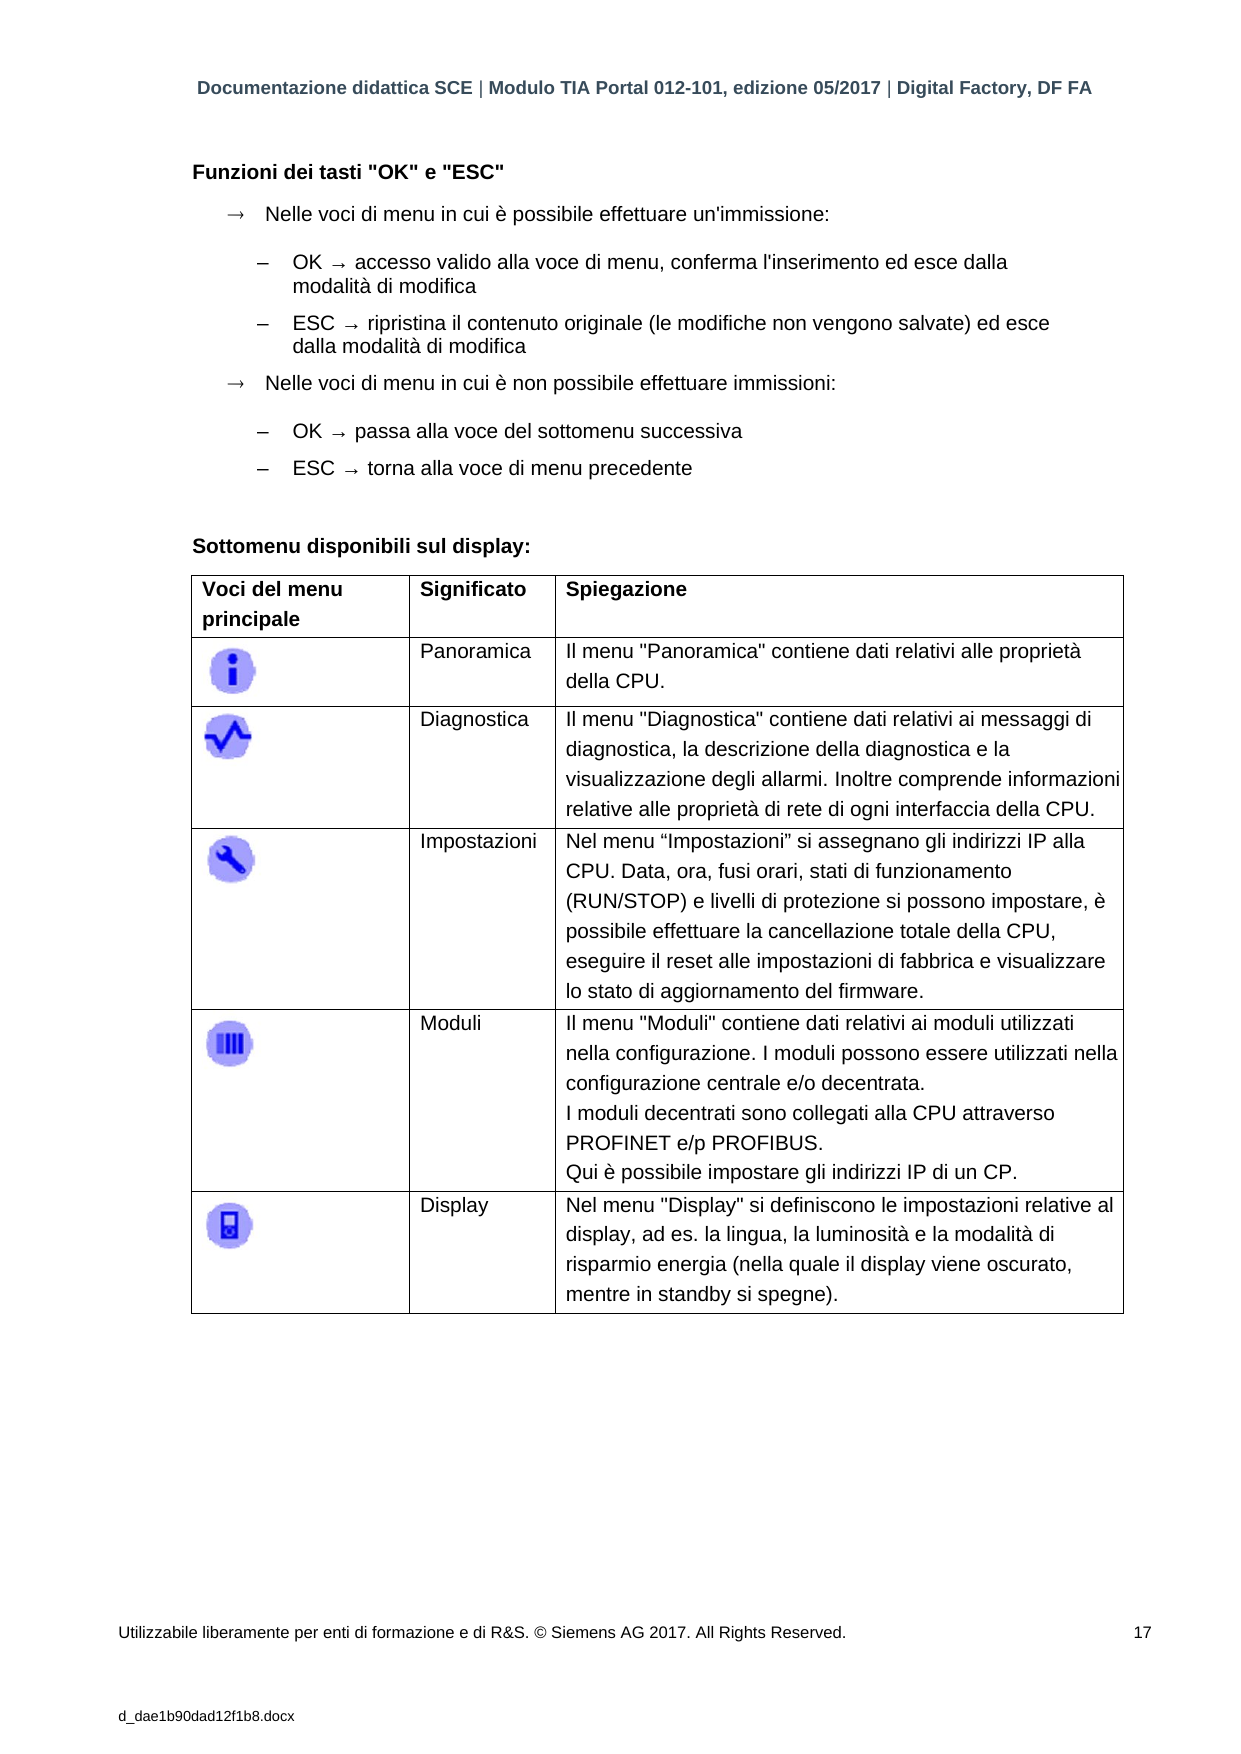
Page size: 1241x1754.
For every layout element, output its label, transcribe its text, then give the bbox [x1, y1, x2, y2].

table_header Significato [410, 576, 555, 637]
text Nelle voci di menu in cui è non possibile effettuare immissioni: [227, 371, 1092, 395]
table_cell Display [410, 1192, 555, 1313]
table_cell Il menu "Moduli" contiene dati relativi ai moduli utilizzati nella configurazione. I moduli possono essere utilizzati nella configurazione centrale e/o decentrata. I moduli decentrati sono collegati alla CPU attraverso PROFINET e/p PROFIBUS. Qui è possibile impostare gli indirizzi IP di un CP. [556, 1010, 1123, 1191]
table_cell [192, 638, 409, 706]
table_cell Nel menu “Impostazioni” si assegnano gli indirizzi IP alla CPU. Data, ora, fusi orari, stati di funzionamento (RUN/STOP) e livelli di protezione si possono impostare, è possibile effettuare la cancellazione totale della CPU, eseguire il reset alle impostazioni di fabbrica e visualizzare lo stato di aggiornamento del firmware. [556, 829, 1123, 1009]
table_cell [192, 829, 409, 1009]
text Sottomenu disponibili sul display: [192, 533, 1092, 557]
text OK → passa alla voce del sottomenu successiva [257, 419, 1092, 443]
text ESC → ripristina il contenuto originale (le modifiche non vengono salvate) ed esce dalla modalità di modifica [257, 310, 1092, 358]
table_header Voci del menu principale [192, 576, 409, 637]
text Funzioni dei tasti "OK" e "ESC" [192, 160, 1092, 184]
table_cell Moduli [410, 1010, 555, 1191]
table_cell [192, 707, 409, 827]
picture [201, 1010, 267, 1081]
text ESC → torna alla voce di menu precedente [257, 456, 1092, 480]
text OK → accesso valido alla voce di menu, conferma l'inserimento ed esce dalla modalità di modifica [257, 250, 1092, 298]
table_header Spiegazione [556, 576, 1123, 637]
picture [201, 829, 267, 890]
table_cell [192, 1192, 409, 1313]
text Nelle voci di menu in cui è possibile effettuare un'immissione: [227, 201, 1092, 226]
table_cell Nel menu "Display" si definiscono le impostazioni relative al display, ad es. la lingua, la luminosità e la modalità di risparmio energia (nella quale il display viene oscurato, mentre in standby si spegne). [556, 1192, 1123, 1313]
table_cell Il menu "Panoramica" contiene dati relativi alle proprietà della CPU. [556, 638, 1123, 706]
table_cell Impostazioni [410, 829, 555, 1009]
picture [201, 707, 261, 770]
table_cell [192, 1010, 409, 1191]
picture [201, 638, 267, 699]
table_cell Panoramica [410, 638, 555, 706]
table_cell Il menu "Diagnostica" contiene dati relativi ai messaggi di diagnostica, la descrizione della diagnostica e la visualizzazione degli allarmi. Inoltre comprende informazioni relative alle proprietà di rete di ogni interfaccia della CPU. [556, 707, 1123, 827]
table_cell Diagnostica [410, 707, 555, 827]
picture [201, 1192, 265, 1263]
